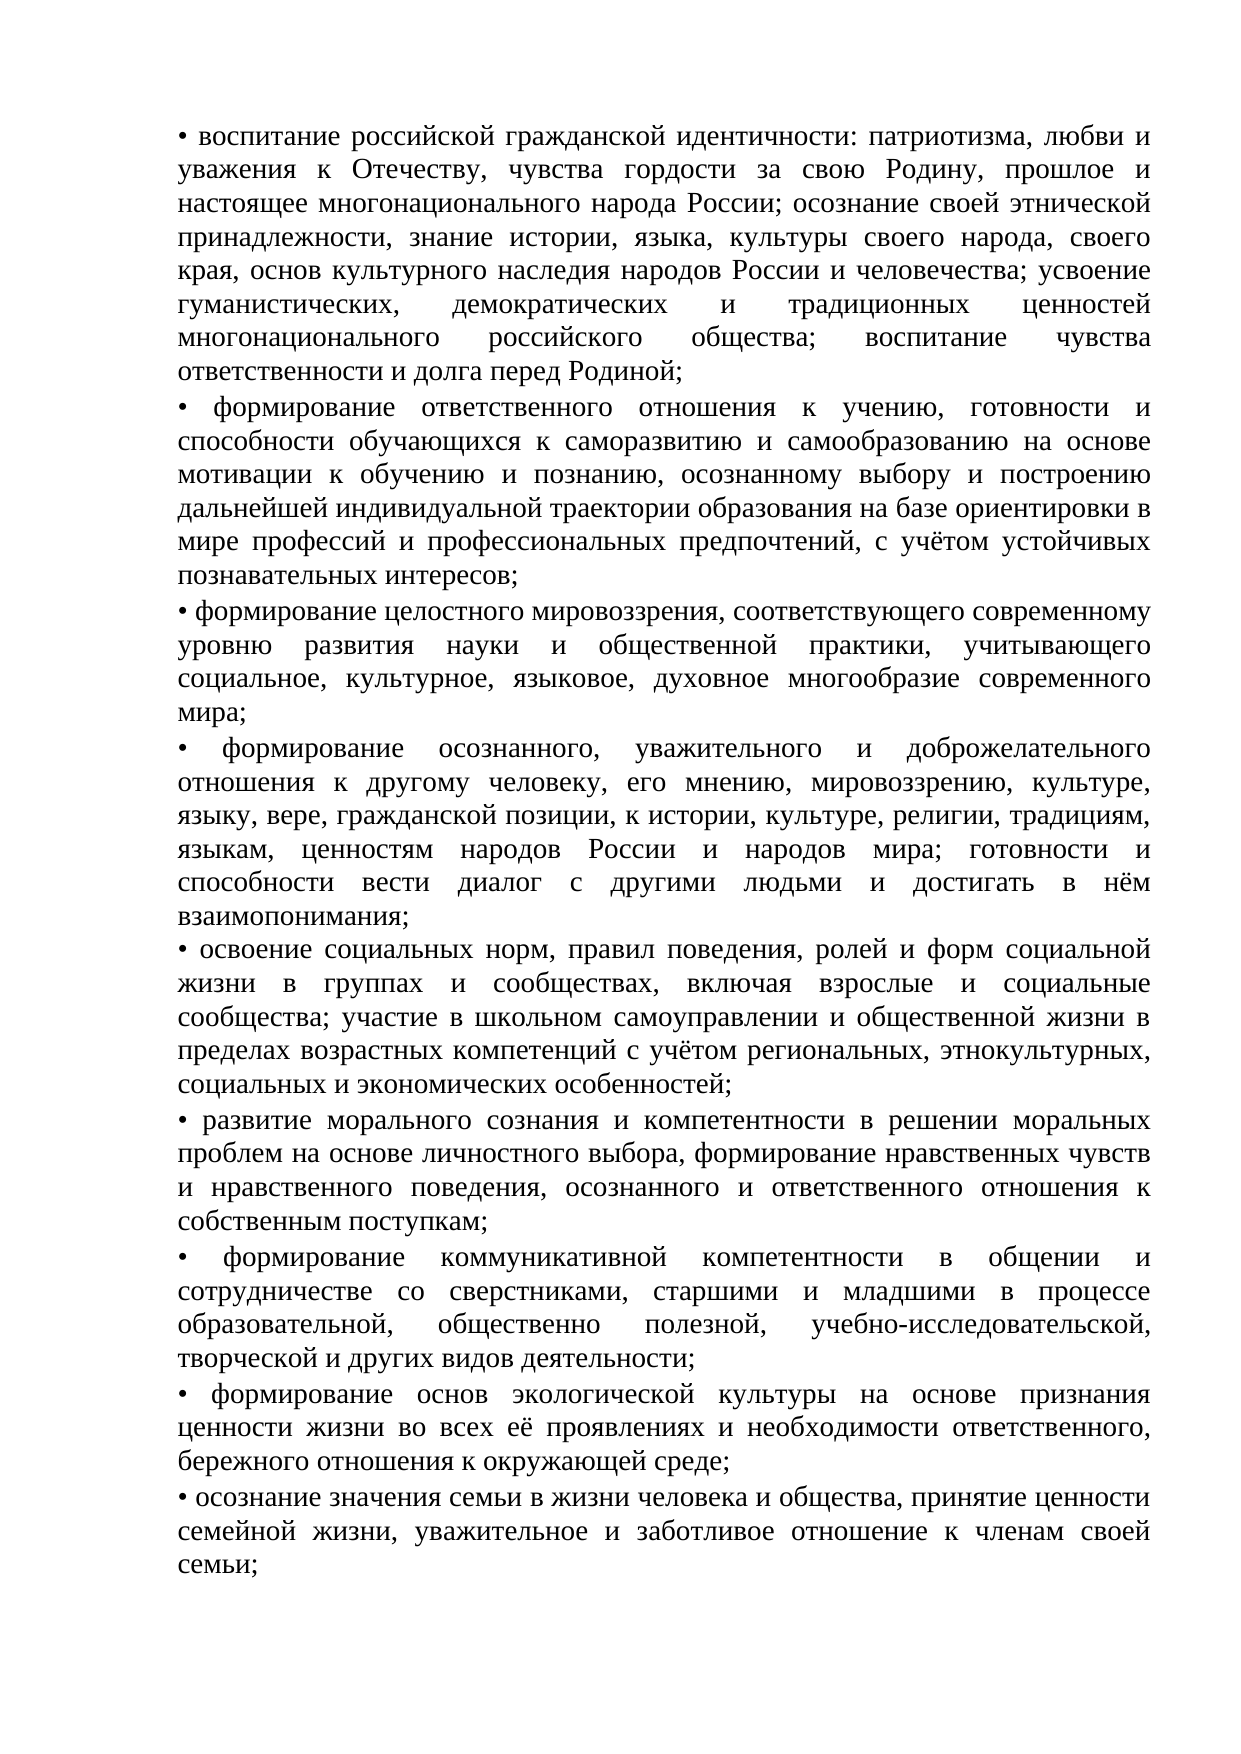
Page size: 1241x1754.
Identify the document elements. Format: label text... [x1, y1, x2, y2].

text • развитие морального сознания и компетентности в решении моральных проблем на основе личностного выбора, формирование нравственных чувств и нравственного поведения, осознанного и ответственного отношения к собственным поступкам; [177, 1102, 1152, 1236]
text • формирование осознанного, уважительного и доброжелательного отношения к другому человеку, его мнению, мировоззрению, культуре, языку, вере, гражданской позиции, к истории, культуре, религии, традициям, языкам, ценностям народов России и народов мира; готовности и способности вести диалог с другими людьми и достигать в нём взаимопонимания; [177, 730, 1152, 932]
text • освоение социальных норм, правил поведения, ролей и форм социальной жизни в группах и сообществах, включая взрослые и социальные сообщества; участие в школьном самоуправлении и общественной жизни в пределах возрастных компетенций с учётом региональных, этнокультурных, социальных и экономических особенностей; [177, 932, 1152, 1099]
text • воспитание российской гражданской идентичности: патриотизма, любви и уважения к Отечеству, чувства гордости за свою Родину, прошлое и настоящее многонационального народа России; осознание своей этнической принадлежности, знание истории, языка, культуры своего народа, своего края, основ культурного наследия народов России и человечества; усвоение гуманистических, демократических и традиционных ценностей многонационального российского общества; воспитание чувства ответственности и долга перед Родиной; [177, 118, 1152, 386]
text • формирование целостного мировоззрения, соответствующего современному уровню развития науки и общественной практики, учитывающего социальное, культурное, языковое, духовное многообразие современного мира; [177, 593, 1152, 727]
text • формирование основ экологической культуры на основе признания ценности жизни во всех её проявлениях и необходимости ответственного, бережного отношения к окружающей среде; [177, 1376, 1152, 1477]
text • формирование коммуникативной компетентности в общении и сотрудничестве со сверстниками, старшими и младшими в процессе образовательной, общественно полезной, учебно-исследовательской, творческой и других видов деятельности; [177, 1239, 1152, 1373]
text • осознание значения семьи в жизни человека и общества, принятие ценности семейной жизни, уважительное и заботливое отношение к членам своей семьи; [177, 1479, 1152, 1580]
text • формирование ответственного отношения к учению, готовности и способности обучающихся к саморазвитию и самообразованию на основе мотивации к обучению и познанию, осознанному выбору и построению дальнейшей индивидуальной траектории образования на базе ориентировки в мире профессий и профессиональных предпочтений, с учётом устойчивых познавательных интересов; [177, 389, 1152, 591]
